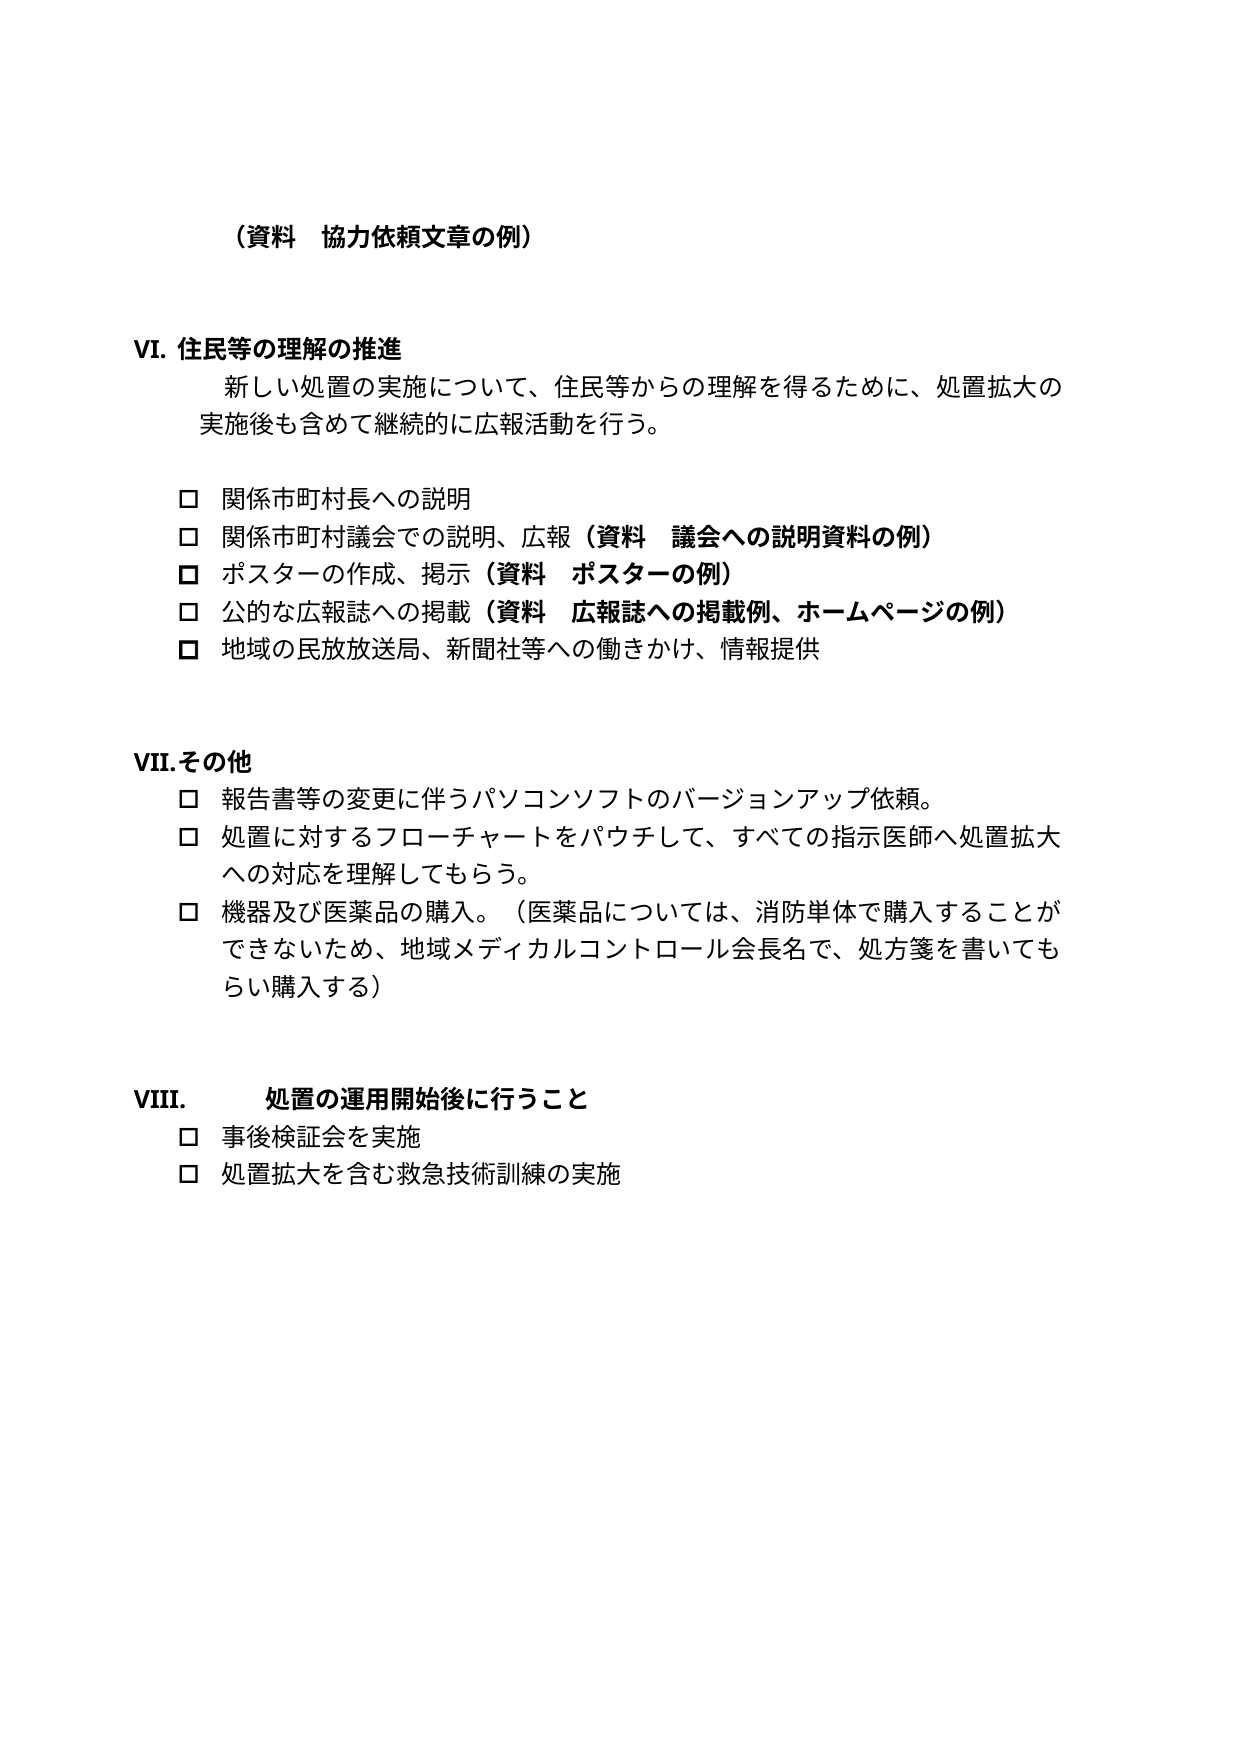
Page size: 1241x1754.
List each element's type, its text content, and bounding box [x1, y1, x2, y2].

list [177, 217, 1063, 254]
list 公的な広報誌への掲載（資料 広報誌への掲載例、ホームページの例） [177, 592, 1063, 629]
list 新しい処置の実施について、住民等からの理解を得るために、処置拡大の実施後も含めて継続的に広報活動を行う。 [199, 367, 1063, 442]
list 報告書等の変更に伴うパソコンソフトのバージョンアップ依頼。 [177, 779, 1063, 817]
list 処置拡大を含む救急技術訓練の実施 [177, 1154, 1063, 1192]
list 関係市町村長への説明 [177, 479, 1063, 517]
list 事後検証会を実施 [177, 1117, 1063, 1154]
list 地域の民放放送局、新聞社等への働きかけ、情報提供 [177, 629, 1063, 667]
text 処置の運用開始後に行うこと [133, 1079, 1063, 1117]
list 機器及び医薬品の購入。（医薬品については、消防単体で購入することができないため、地域メディカルコントロール会長名で、処方箋を書いてもらい購入する） [177, 892, 1063, 1004]
list ポスターの作成、掲示（資料 ポスターの例） [177, 554, 1063, 592]
text その他 [133, 742, 1063, 779]
list 関係市町村議会での説明、広報（資料 議会への説明資料の例） [177, 517, 1063, 554]
list 処置に対するフローチャートをパウチして、すべての指示医師へ処置拡大への対応を理解してもらう。 [177, 817, 1063, 892]
text 住民等の理解の推進 [133, 329, 1063, 367]
